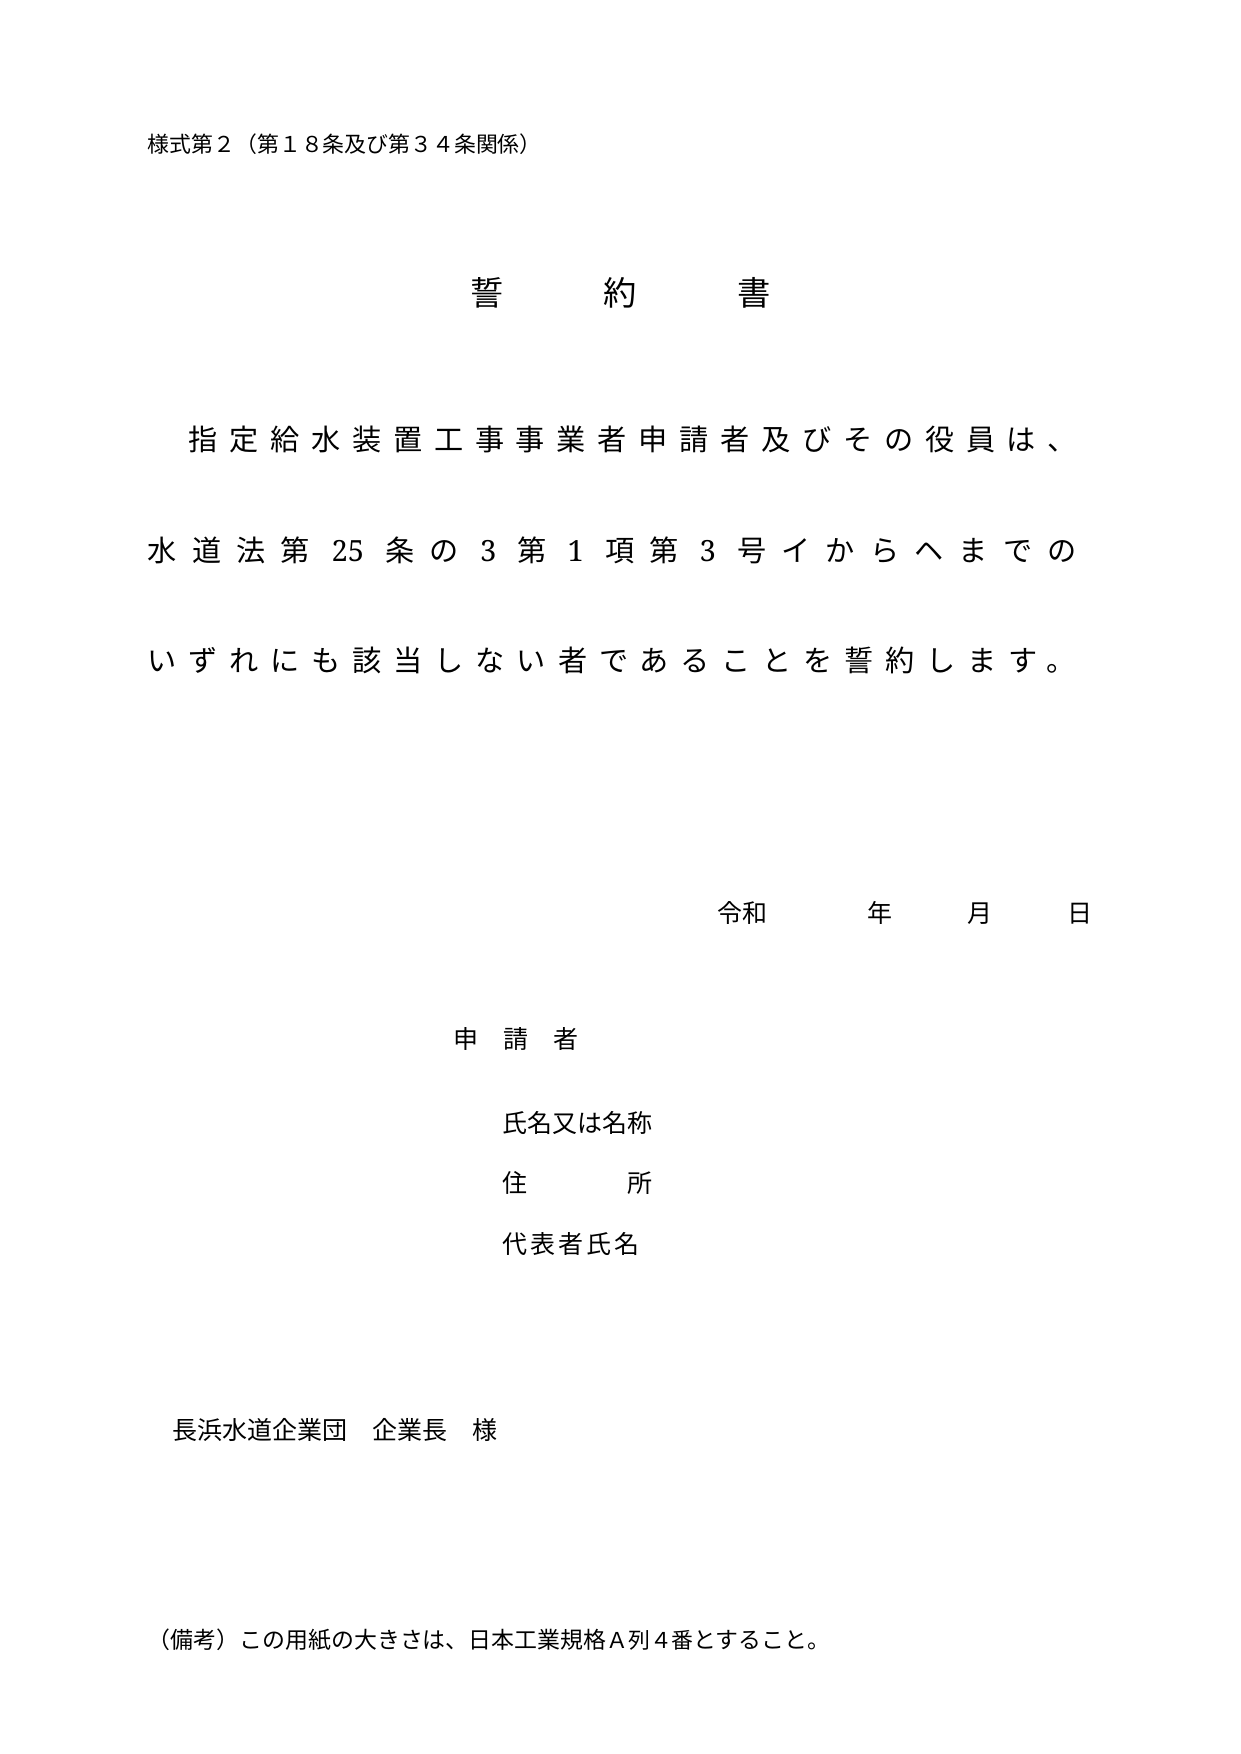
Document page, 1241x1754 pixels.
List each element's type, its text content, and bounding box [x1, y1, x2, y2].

text 氏名又は名称 [148, 1101, 1094, 1143]
text 令和 年 月 日 [148, 890, 1092, 932]
text 指定給水装置工事事業者申請者及びその役員は、 [148, 417, 1078, 459]
text 長浜水道企業団 企業長 様 [148, 1408, 1047, 1450]
text 誓 約 書 [148, 248, 1092, 332]
text （備考）この用紙の大きさは、日本工業規格Ａ列４番とすること。 [148, 1618, 1047, 1660]
text 水道法第25条の3第1項第3号イからヘまでの [148, 527, 1078, 569]
text 住 所 [148, 1161, 1047, 1203]
text 様式第２（第１８条及び第３４条関係） [148, 122, 1092, 164]
text いずれにも該当しない者であることを誓約します。 [148, 638, 1078, 680]
text 申 請 者 [148, 1017, 1047, 1059]
text 代表者氏名 [148, 1221, 1047, 1263]
